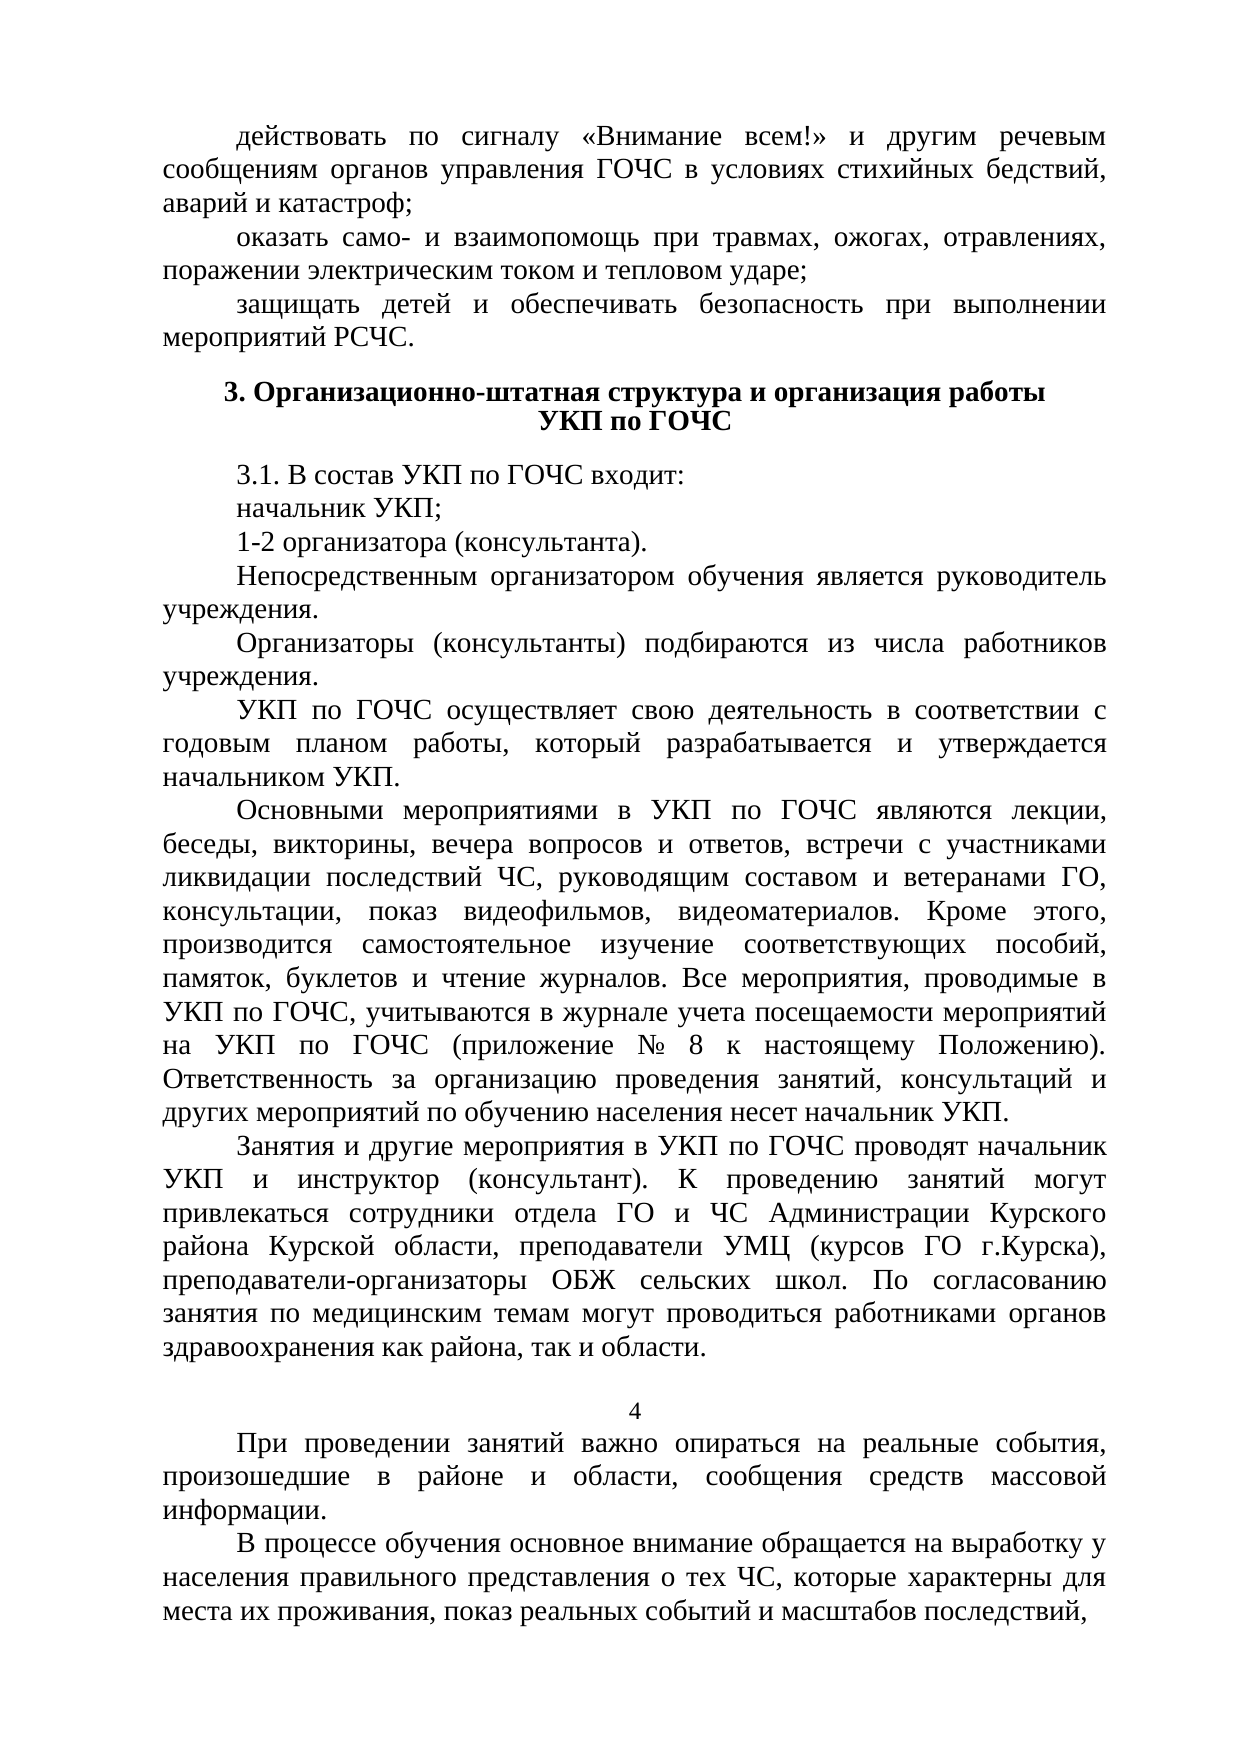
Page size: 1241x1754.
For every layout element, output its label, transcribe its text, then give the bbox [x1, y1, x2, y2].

text действовать по сигналу «Внимание всем!» и другим речевым сообщениям органов управления ГОЧС в условиях стихийных бедствий, аварий и катастроф; [162, 118, 1107, 219]
text 4 [162, 1396, 1107, 1425]
text В процессе обучения основное внимание обращается на выработку у населения правильного представления о тех ЧС, которые характерны для места их проживания, показ реальных событий и масштабов последствий, [162, 1526, 1107, 1626]
text УКП по ГОЧС осуществляет свою деятельность в соответствии с годовым планом работы, который разрабатывается и утверждается начальником УКП. [162, 692, 1107, 792]
text оказать само- и взаимопомощь при травмах, ожогах, отравлениях, поражении электрическим током и тепловом ударе; [162, 219, 1107, 286]
text начальник УКП; [162, 491, 1107, 524]
text защищать детей и обеспечивать безопасность при выполнении мероприятий РСЧС. [162, 286, 1107, 353]
text Основными мероприятиями в УКП по ГОЧС являются лекции, беседы, викторины, вечера вопросов и ответов, встречи с участниками ликвидации последствий ЧС, руководящим составом и ветеранами ГО, консультации, показ видеофильмов, видеоматериалов. Кроме этого, производится самостоятельное изучение соответствующих пособий, памяток, буклетов и чтение журналов. Все мероприятия, проводимые в УКП по ГОЧС, учитываются в журнале учета посещаемости мероприятий на УКП по ГОЧС (приложение № 8 к настоящему Положению). Ответственность за организацию проведения занятий, консультаций и других мероприятий по обучению населения несет начальник УКП. [162, 792, 1107, 1128]
text Занятия и другие мероприятия в УКП по ГОЧС проводят начальник УКП и инструктор (консультант). К проведению занятий могут привлекаться сотрудники отдела ГО и ЧС Администрации Курского района Курской области, преподаватели УМЦ (курсов ГО г.Курска), преподаватели-организаторы ОБЖ сельских школ. По согласованию занятия по медицинским темам могут проводиться работниками органов здравоохранения как района, так и области. [162, 1128, 1107, 1363]
text 3.1. В состав УКП по ГОЧС входит: [162, 457, 1107, 491]
list 3. Организационно-штатная структура и организация работы [162, 378, 1107, 407]
text Организаторы (консультанты) подбираются из числа работников учреждения. [162, 625, 1107, 692]
text УКП по ГОЧС [162, 407, 1107, 436]
text Непосредственным организатором обучения является руководитель учреждения. [162, 558, 1107, 625]
text При проведении занятий важно опираться на реальные события, произошедшие в районе и области, сообщения средств массовой информации. [162, 1425, 1107, 1526]
text 1-2 организатора (консультанта). [162, 524, 1107, 558]
